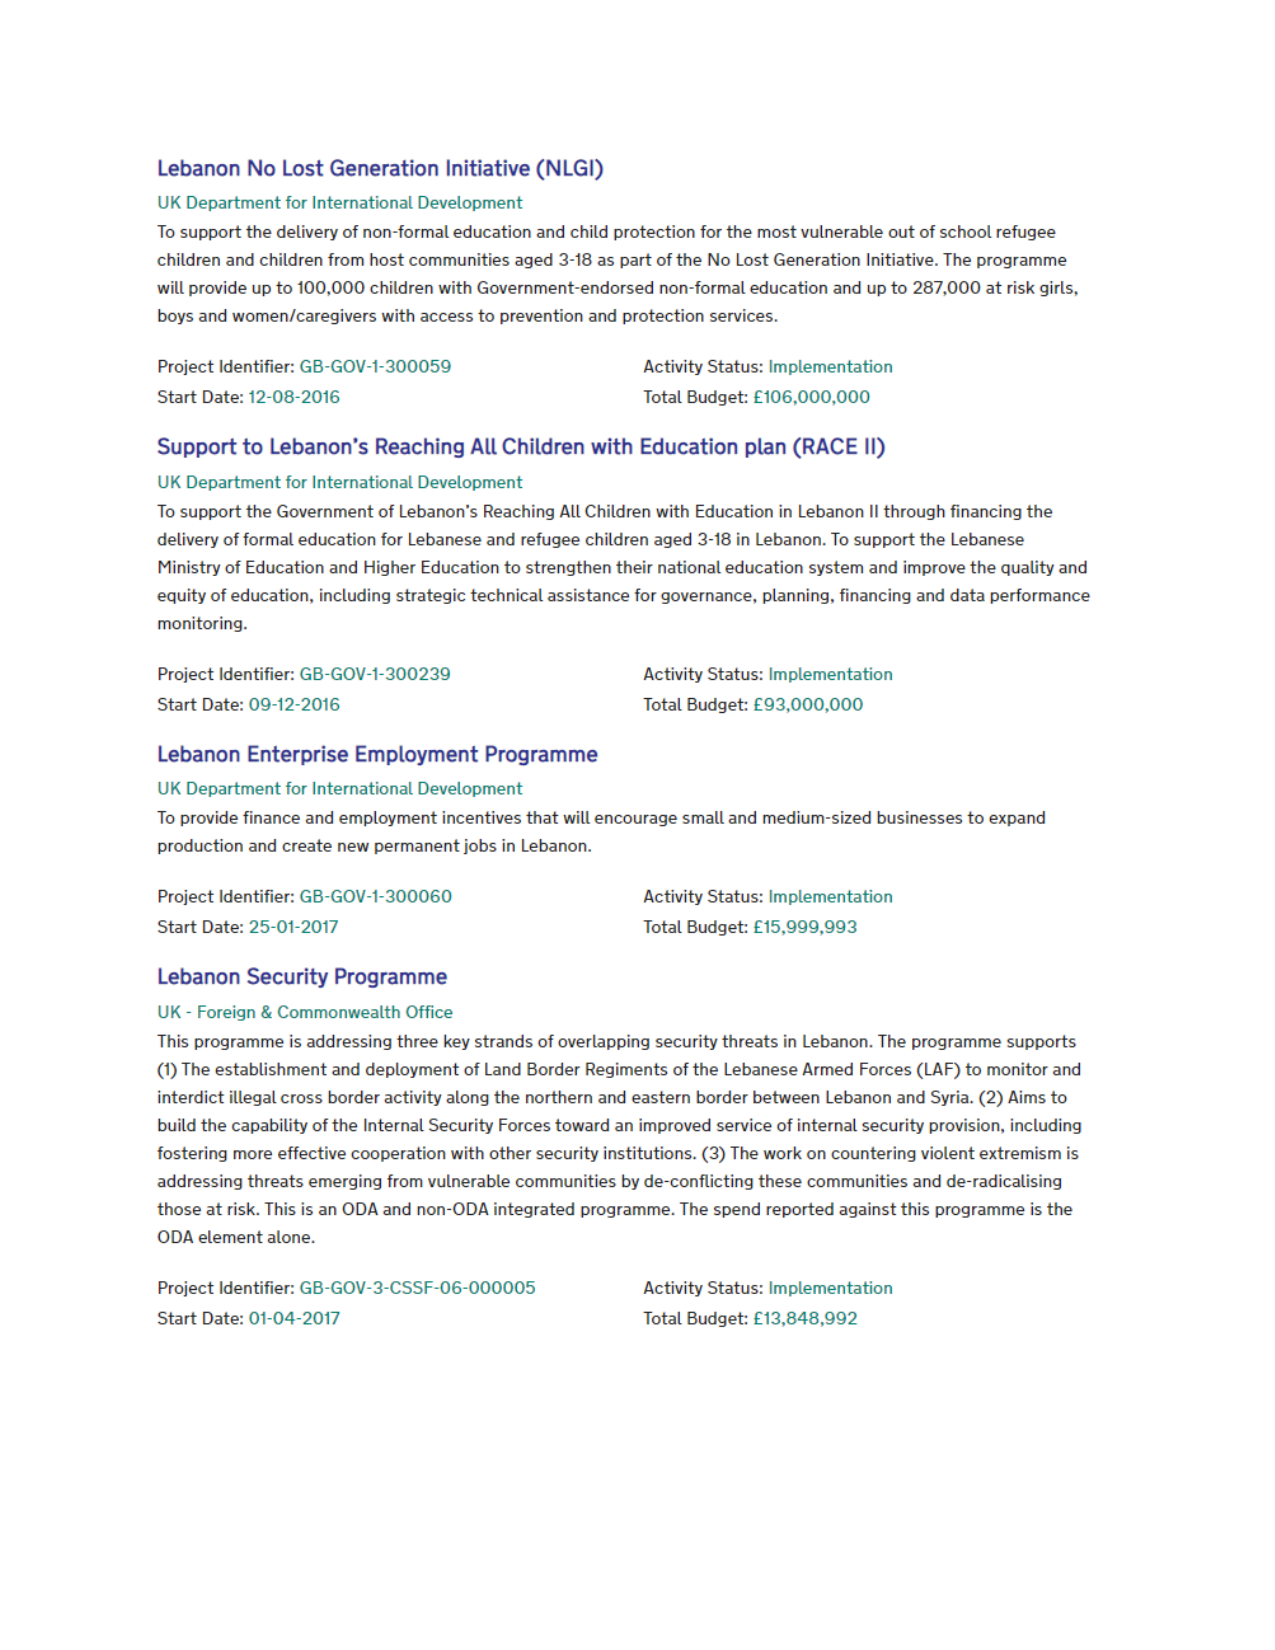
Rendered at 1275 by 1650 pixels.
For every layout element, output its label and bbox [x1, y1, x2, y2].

picture [150, 150, 1125, 1336]
